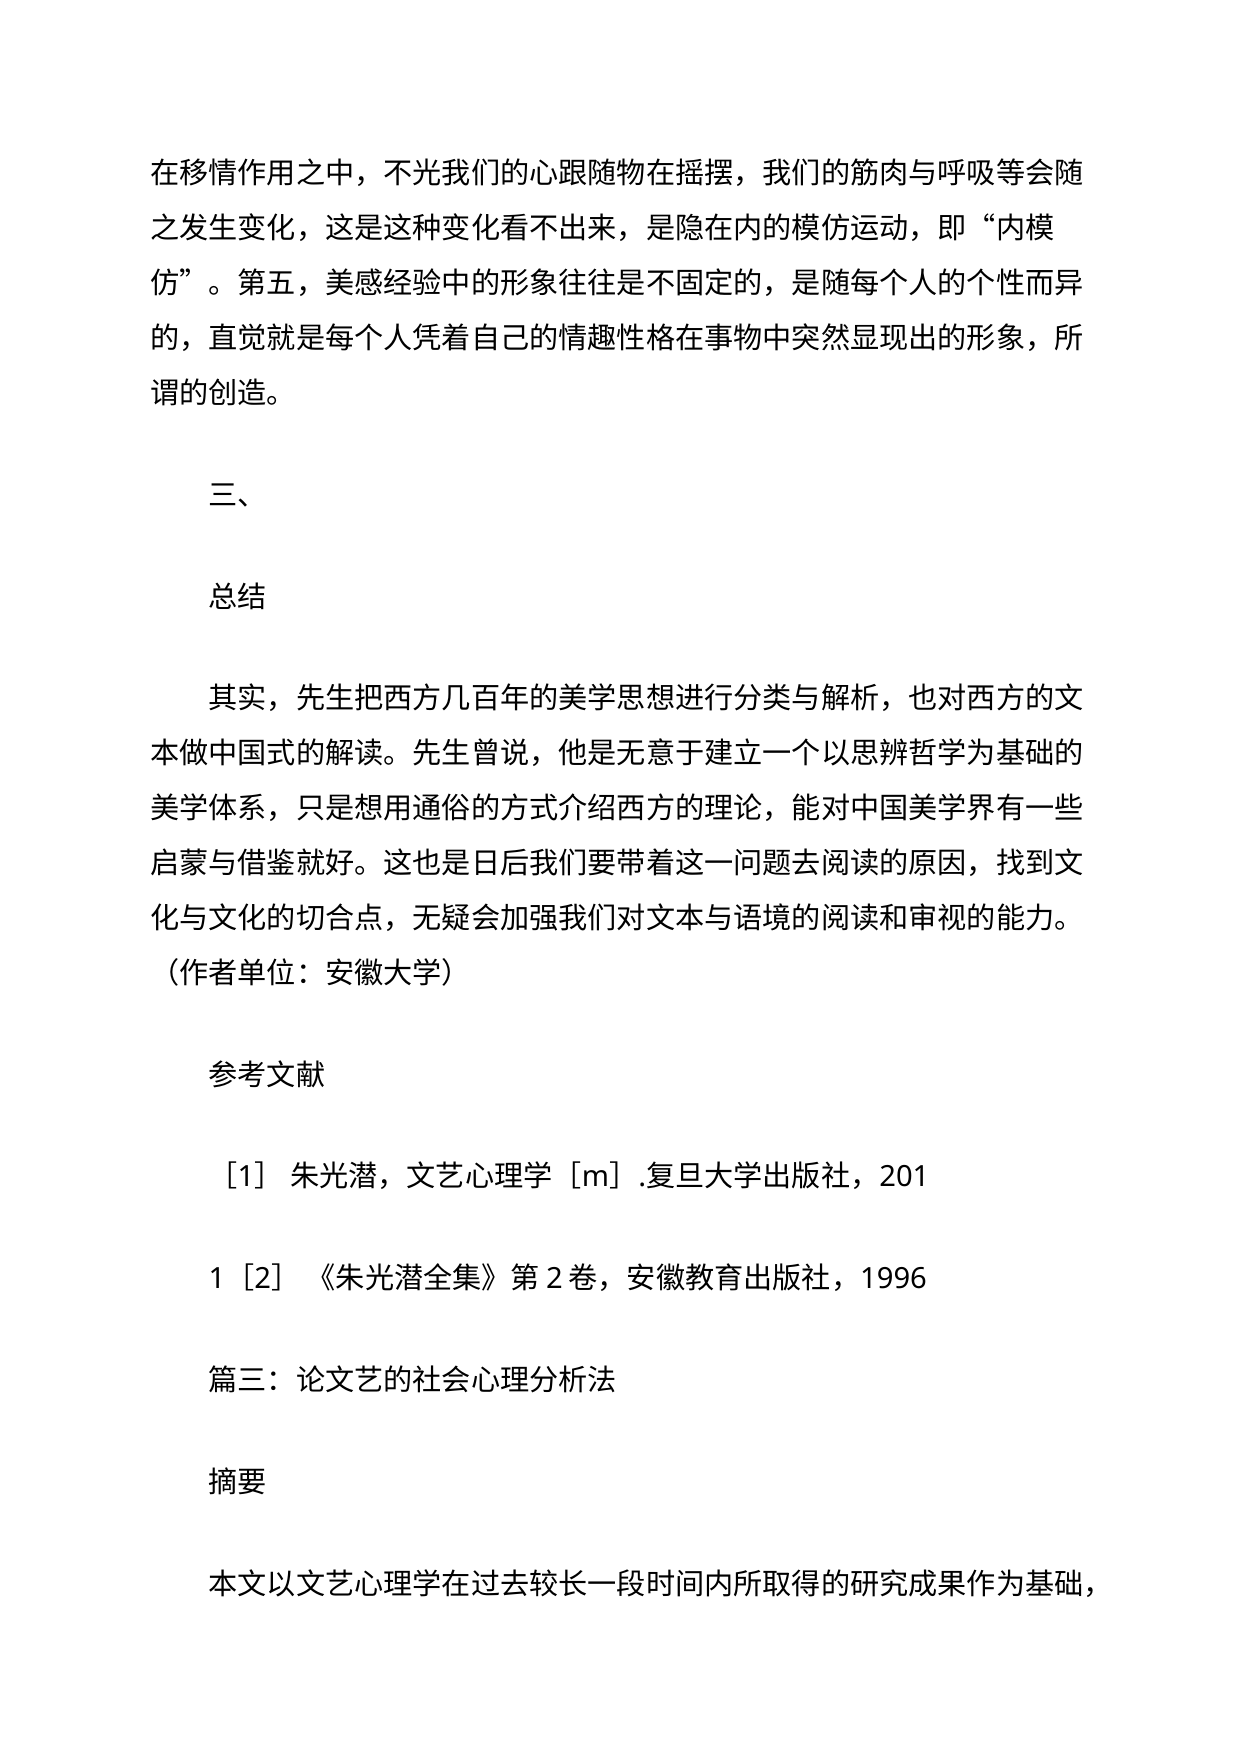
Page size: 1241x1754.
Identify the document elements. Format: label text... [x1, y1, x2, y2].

text 三、 [150, 471, 1090, 514]
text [150, 1560, 1090, 1603]
text 篇三：论文艺的社会心理分析法 [150, 1357, 1090, 1399]
text 1［2］ 《朱光潜全集》第2卷，安徽教育出版社，1996 [150, 1255, 1090, 1297]
text 参考文献 [150, 1051, 1090, 1093]
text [150, 150, 1090, 412]
text 总结 [150, 573, 1090, 615]
text 摘要 [150, 1459, 1090, 1501]
text 其实，先生把西方几百年的美学思想进行分类与解析，也对西方的文本做中国式的解读。先生曾说，他是无意于建立一个以思辨哲学为基础的美学体系，只是想用通俗的方式介绍西方的理论，能对中国美学界有一些启蒙与借鉴就好。这也是日后我们要带着这一问题去阅读的原因，找到文化与文化的切合点，无疑会加强我们对文本与语境的阅读和审视的能力。（作者单位：安徽大学） [150, 675, 1090, 992]
text ［1］ 朱光潜，文艺心理学［m］.复旦大学出版社，201 [150, 1153, 1090, 1195]
